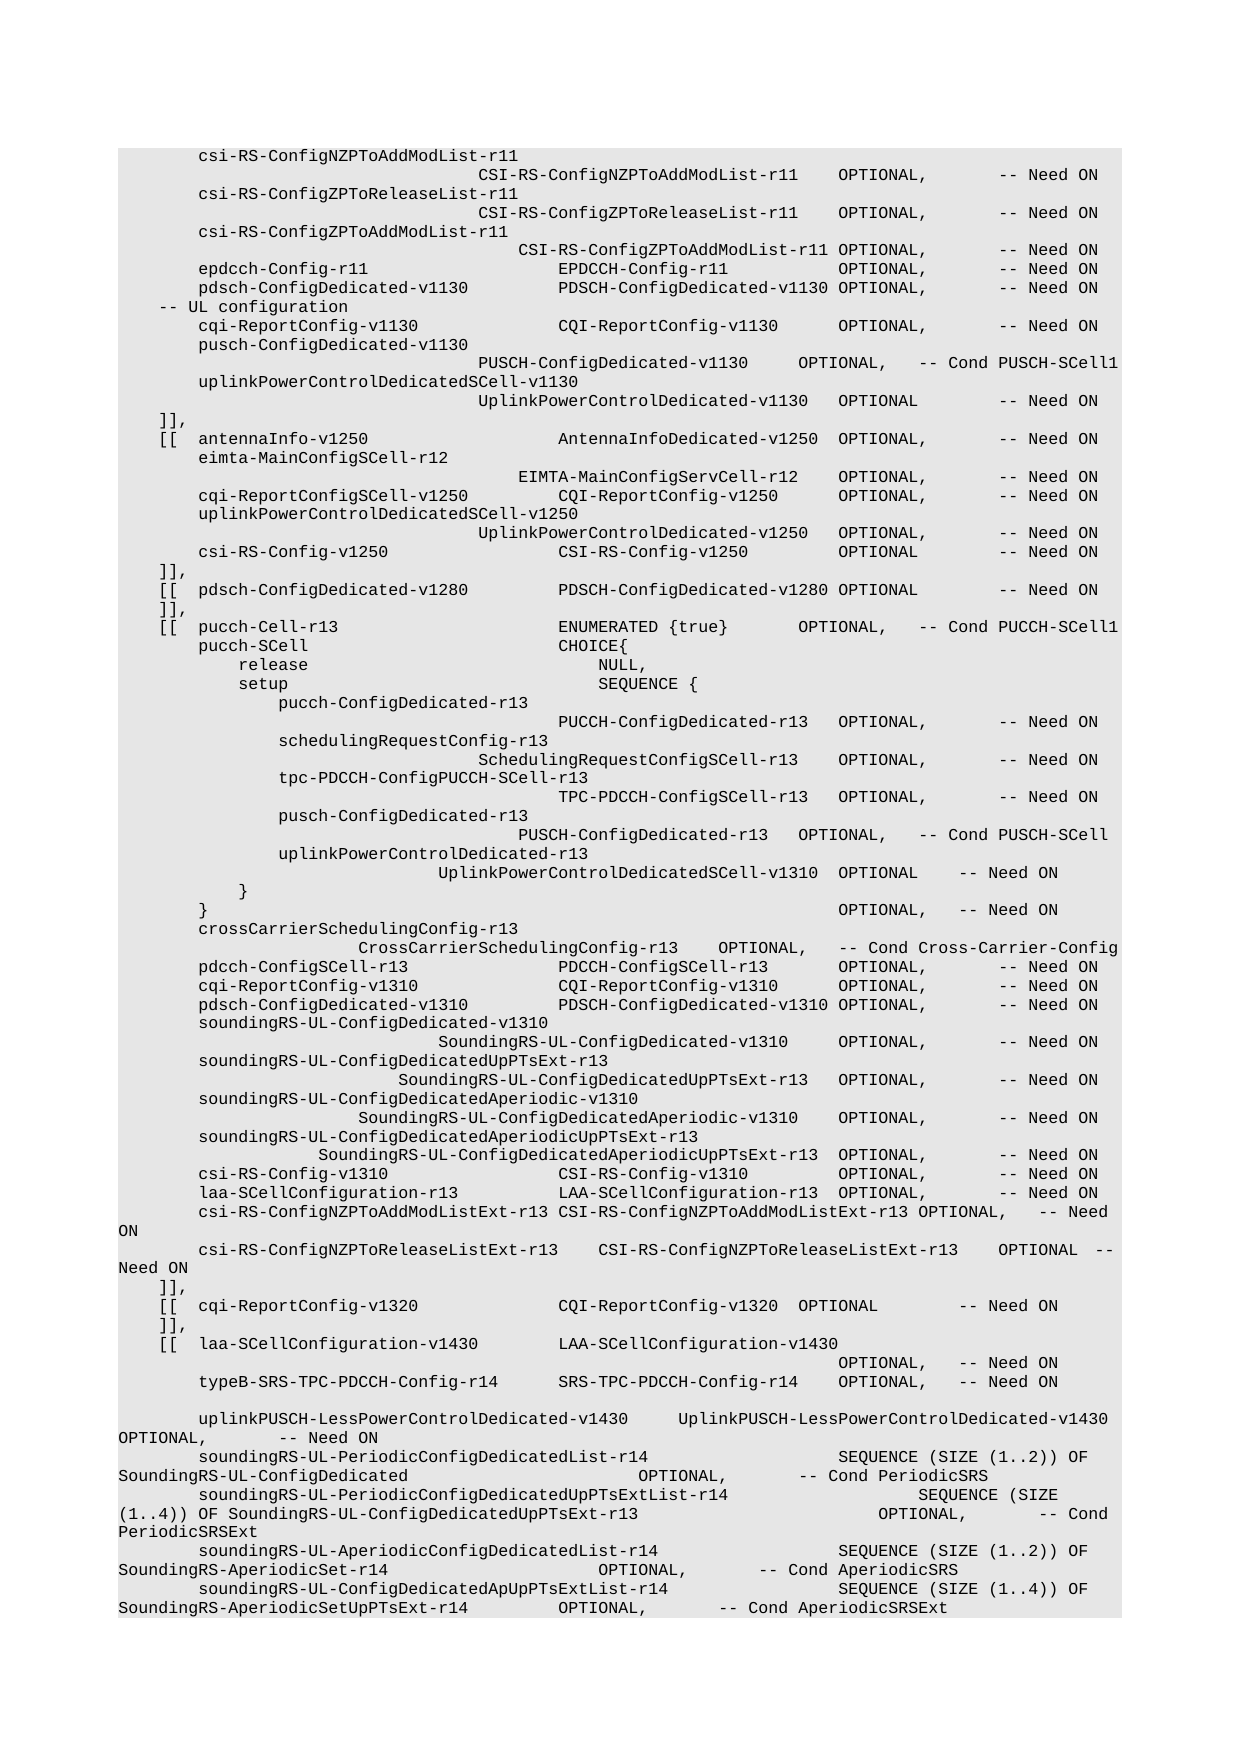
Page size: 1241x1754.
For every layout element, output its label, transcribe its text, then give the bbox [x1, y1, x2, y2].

text CSI-RS-ConfigNZPToAddModList-r11 OPTIONAL, -- Need ON [118, 167, 1122, 185]
text setup SEQUENCE { [118, 676, 1122, 694]
text PUSCH-ConfigDedicated-r13 OPTIONAL, -- Cond PUSCH-SCell [118, 826, 1122, 845]
text UplinkPowerControlDedicated-v1250 OPTIONAL, -- Need ON [118, 525, 1122, 544]
text tpc-PDCCH-ConfigPUCCH-SCell-r13 [118, 770, 1122, 789]
text soundingRS-UL-ConfigDedicatedApUpPTsExtList-r14 SEQUENCE (SIZE (1..4)) OF SoundingRS-AperiodicSetUpPTsExt-r14 OPTIONAL, -- Cond AperiodicSRSExt [118, 1581, 1122, 1618]
text cqi-ReportConfigSCell-v1250 CQI-ReportConfig-v1250 OPTIONAL, -- Need ON [118, 487, 1122, 506]
text [[ laa-SCellConfiguration-v1430 LAA-SCellConfiguration-v1430 [118, 1336, 1122, 1354]
text -- UL configuration [118, 298, 1122, 317]
text pusch-ConfigDedicated-v1130 [118, 336, 1122, 355]
text crossCarrierSchedulingConfig-r13 [118, 921, 1122, 939]
text typeB-SRS-TPC-PDCCH-Config-r14 SRS-TPC-PDCCH-Config-r14 OPTIONAL, -- Need ON [118, 1373, 1122, 1392]
text pucch-SCell CHOICE{ [118, 638, 1122, 657]
text soundingRS-UL-ConfigDedicatedAperiodicUpPTsExt-r13 [118, 1128, 1122, 1147]
text pdsch-ConfigDedicated-v1310 PDSCH-ConfigDedicated-v1310 OPTIONAL, -- Need ON [118, 996, 1122, 1015]
text pdcch-ConfigSCell-r13 PDCCH-ConfigSCell-r13 OPTIONAL, -- Need ON [118, 958, 1122, 977]
text UplinkPowerControlDedicated-v1130 OPTIONAL -- Need ON [118, 393, 1122, 412]
text TPC-PDCCH-ConfigSCell-r13 OPTIONAL, -- Need ON [118, 789, 1122, 808]
text ]], [118, 1317, 1122, 1336]
text schedulingRequestConfig-r13 [118, 732, 1122, 751]
text csi-RS-ConfigNZPToAddModList-r11 [118, 148, 1122, 167]
text SoundingRS-UL-ConfigDedicatedAperiodicUpPTsExt-r13 OPTIONAL, -- Need ON [118, 1147, 1122, 1166]
text soundingRS-UL-ConfigDedicatedUpPTsExt-r13 [118, 1053, 1122, 1072]
text [[ pdsch-ConfigDedicated-v1280 PDSCH-ConfigDedicated-v1280 OPTIONAL -- Need ON [118, 581, 1122, 600]
text soundingRS-UL-PeriodicConfigDedicatedList-r14 SEQUENCE (SIZE (1..2)) OF SoundingRS-UL-ConfigDedicated OPTIONAL, -- Cond PeriodicSRS [118, 1449, 1122, 1486]
text PUCCH-ConfigDedicated-r13 OPTIONAL, -- Need ON [118, 713, 1122, 732]
text } [118, 883, 1122, 902]
text eimta-MainConfigSCell-r12 [118, 449, 1122, 468]
text csi-RS-ConfigNZPToReleaseListExt-r13 CSI-RS-ConfigNZPToReleaseListExt-r13 OPTIONAL -- Need ON [118, 1241, 1122, 1279]
text } OPTIONAL, -- Need ON [118, 902, 1122, 921]
text SoundingRS-UL-ConfigDedicated-v1310 OPTIONAL, -- Need ON [118, 1034, 1122, 1053]
text [[ pucch-Cell-r13 ENUMERATED {true} OPTIONAL, -- Cond PUCCH-SCell1 [118, 619, 1122, 638]
text OPTIONAL, -- Need ON [118, 1354, 1122, 1373]
text cqi-ReportConfig-v1130 CQI-ReportConfig-v1130 OPTIONAL, -- Need ON [118, 317, 1122, 336]
text EIMTA-MainConfigServCell-r12 OPTIONAL, -- Need ON [118, 468, 1122, 487]
text uplinkPowerControlDedicatedSCell-v1130 [118, 374, 1122, 393]
text release NULL, [118, 657, 1122, 676]
text uplinkPowerControlDedicated-r13 [118, 845, 1122, 864]
text SchedulingRequestConfigSCell-r13 OPTIONAL, -- Need ON [118, 751, 1122, 770]
text csi-RS-ConfigZPToReleaseList-r11 [118, 185, 1122, 204]
text csi-RS-ConfigZPToAddModList-r11 [118, 223, 1122, 242]
text CrossCarrierSchedulingConfig-r13 OPTIONAL, -- Cond Cross-Carrier-Config [118, 939, 1122, 958]
text pdsch-ConfigDedicated-v1130 PDSCH-ConfigDedicated-v1130 OPTIONAL, -- Need ON [118, 280, 1122, 298]
text cqi-ReportConfig-v1310 CQI-ReportConfig-v1310 OPTIONAL, -- Need ON [118, 977, 1122, 996]
text csi-RS-Config-v1250 CSI-RS-Config-v1250 OPTIONAL -- Need ON [118, 544, 1122, 562]
text CSI-RS-ConfigZPToReleaseList-r11 OPTIONAL, -- Need ON [118, 204, 1122, 223]
text uplinkPUSCH-LessPowerControlDedicated-v1430 UplinkPUSCH-LessPowerControlDedicated-v1430 OPTIONAL, -- Need ON [118, 1411, 1122, 1449]
text PUSCH-ConfigDedicated-v1130 OPTIONAL, -- Cond PUSCH-SCell1 [118, 355, 1122, 374]
text csi-RS-Config-v1310 CSI-RS-Config-v1310 OPTIONAL, -- Need ON [118, 1166, 1122, 1185]
text soundingRS-UL-AperiodicConfigDedicatedList-r14 SEQUENCE (SIZE (1..2)) OF SoundingRS-AperiodicSet-r14 OPTIONAL, -- Cond AperiodicSRS [118, 1543, 1122, 1581]
text ]], [118, 562, 1122, 581]
text soundingRS-UL-ConfigDedicated-v1310 [118, 1015, 1122, 1034]
text epdcch-Config-r11 EPDCCH-Config-r11 OPTIONAL, -- Need ON [118, 261, 1122, 280]
text uplinkPowerControlDedicatedSCell-v1250 [118, 506, 1122, 525]
text ]], [118, 412, 1122, 431]
text [[ antennaInfo-v1250 AntennaInfoDedicated-v1250 OPTIONAL, -- Need ON [118, 431, 1122, 449]
text pusch-ConfigDedicated-r13 [118, 808, 1122, 826]
text laa-SCellConfiguration-r13 LAA-SCellConfiguration-r13 OPTIONAL, -- Need ON [118, 1185, 1122, 1203]
text pucch-ConfigDedicated-r13 [118, 694, 1122, 713]
text SoundingRS-UL-ConfigDedicatedAperiodic-v1310 OPTIONAL, -- Need ON [118, 1109, 1122, 1128]
text [[ cqi-ReportConfig-v1320 CQI-ReportConfig-v1320 OPTIONAL -- Need ON [118, 1298, 1122, 1317]
text ]], [118, 1279, 1122, 1298]
text UplinkPowerControlDedicatedSCell-v1310 OPTIONAL -- Need ON [118, 864, 1122, 883]
text soundingRS-UL-ConfigDedicatedAperiodic-v1310 [118, 1090, 1122, 1109]
text SoundingRS-UL-ConfigDedicatedUpPTsExt-r13 OPTIONAL, -- Need ON [118, 1072, 1122, 1090]
text ]], [118, 600, 1122, 619]
text csi-RS-ConfigNZPToAddModListExt-r13 CSI-RS-ConfigNZPToAddModListExt-r13 OPTIONAL, -- Need ON [118, 1203, 1122, 1241]
text CSI-RS-ConfigZPToAddModList-r11 OPTIONAL, -- Need ON [118, 242, 1122, 261]
text soundingRS-UL-PeriodicConfigDedicatedUpPTsExtList-r14 SEQUENCE (SIZE (1..4)) OF SoundingRS-UL-ConfigDedicatedUpPTsExt-r13 OPTIONAL, -- Cond PeriodicSRSExt [118, 1486, 1122, 1543]
